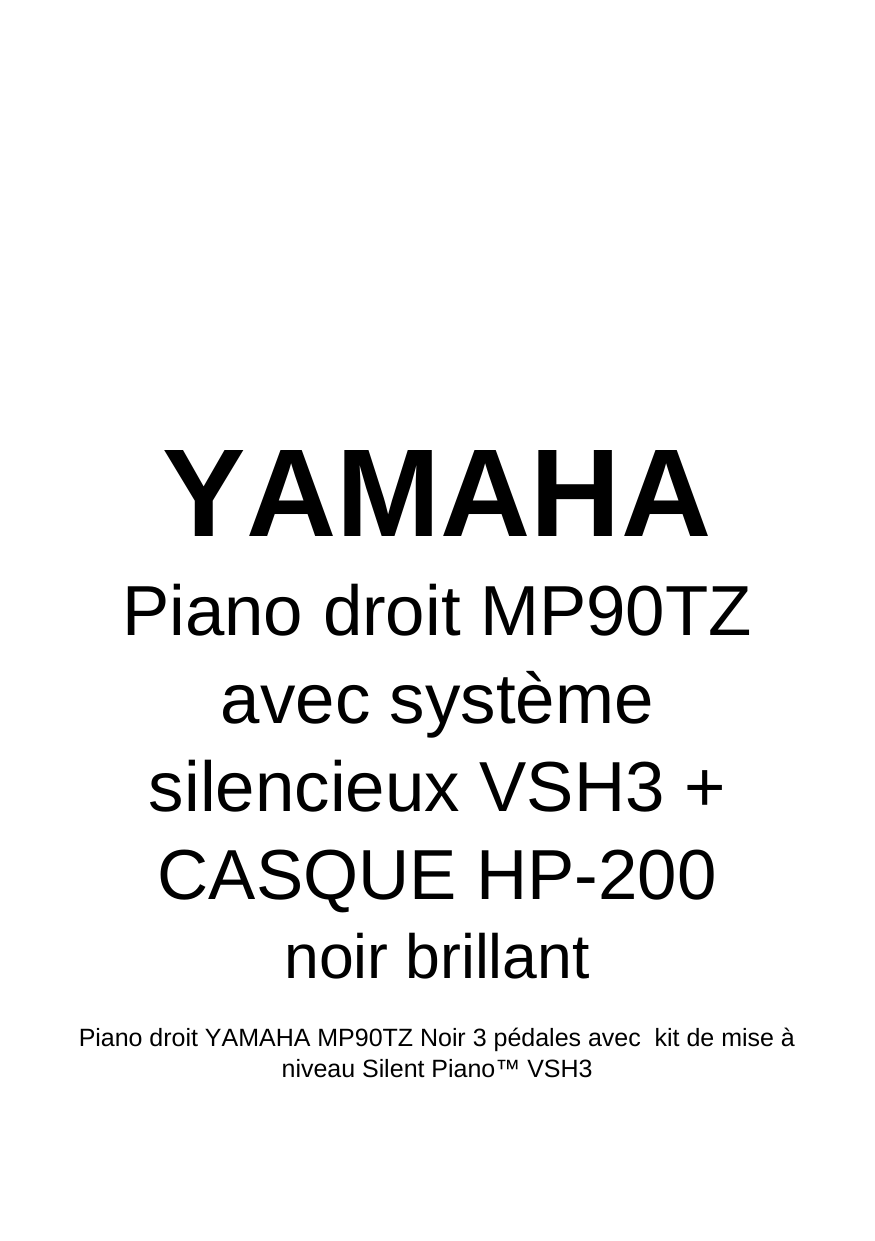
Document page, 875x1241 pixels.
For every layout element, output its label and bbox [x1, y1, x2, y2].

text [75, 419, 799, 1110]
